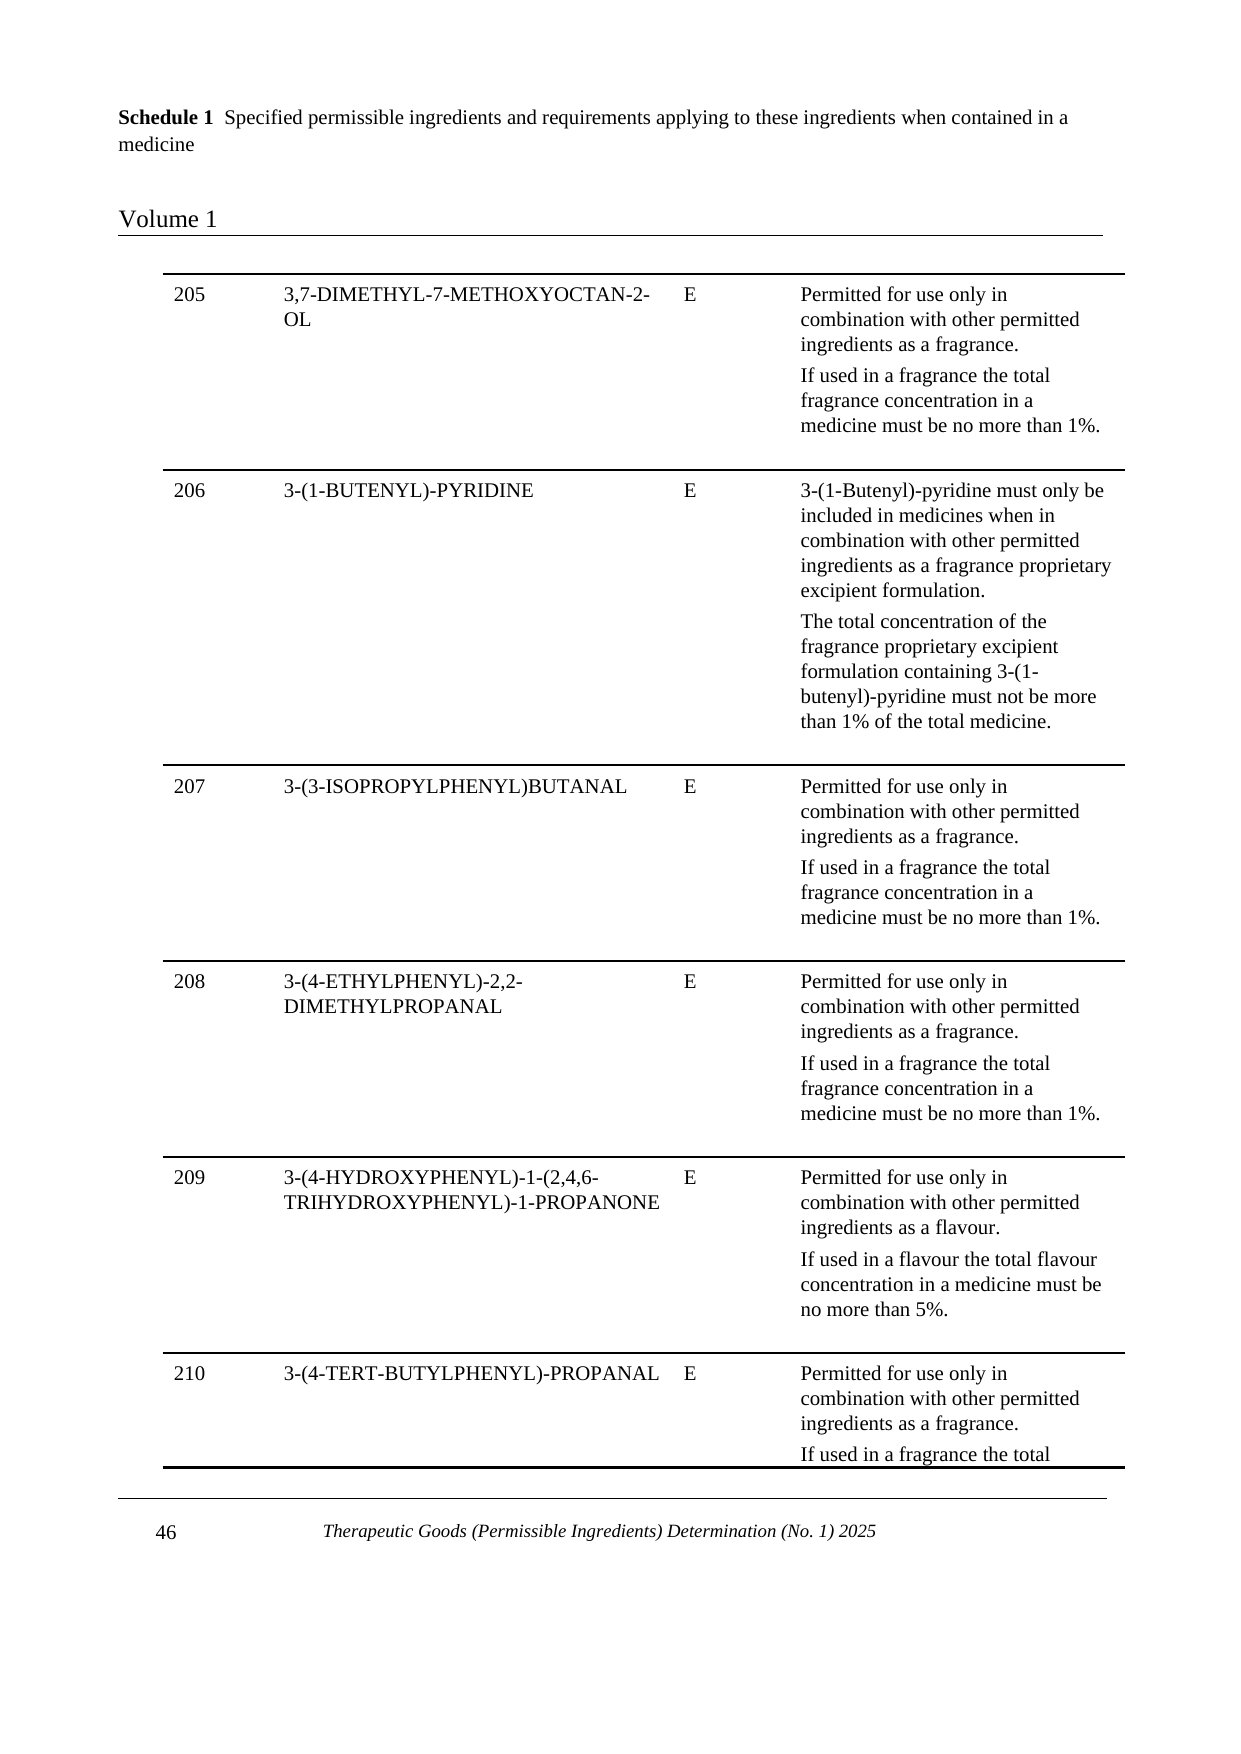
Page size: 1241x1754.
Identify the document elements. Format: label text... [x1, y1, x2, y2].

table_cell E [672, 471, 789, 764]
table_cell 209 [163, 1158, 272, 1352]
table_cell E [672, 1354, 789, 1466]
table_cell E [672, 962, 789, 1156]
table_cell E [672, 766, 789, 960]
table_cell E [672, 275, 789, 468]
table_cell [789, 1354, 1125, 1466]
table_cell 208 [163, 962, 272, 1156]
table_cell 3-(1-BUTENYL)-PYRIDINE [273, 471, 672, 764]
table_cell 3-(4-ETHYLPHENYL)-2,2-DIMETHYLPROPANAL [273, 962, 672, 1156]
table_cell 3-(4-HYDROXYPHENYL)-1-(2,4,6-TRIHYDROXYPHENYL)-1-PROPANONE [273, 1158, 672, 1352]
table_cell Permitted for use only in combination with other permitted ingredients as a flavour. If used in a flavour the total flavour concentration in a medicine must be no more than 5%. [789, 1158, 1125, 1352]
table_cell 210 [163, 1354, 272, 1466]
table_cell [273, 1354, 672, 1466]
table_cell 207 [163, 766, 272, 960]
table_cell 3-(1-Butenyl)-pyridine must only be included in medicines when in combination with other permitted ingredients as a fragrance proprietary excipient formulation. The total concentration of the fragrance proprietary excipient formulation containing 3-(1-butenyl)-pyridine must not be more than 1% of the total medicine. [789, 471, 1125, 764]
table_cell 3,7-DIMETHYL-7-METHOXYOCTAN-2-OL [273, 275, 672, 468]
table_cell E [672, 1158, 789, 1352]
table_cell 3-(3-ISOPROPYLPHENYL)BUTANAL [273, 766, 672, 960]
table_cell 206 [163, 471, 272, 764]
table_cell 205 [163, 275, 272, 468]
